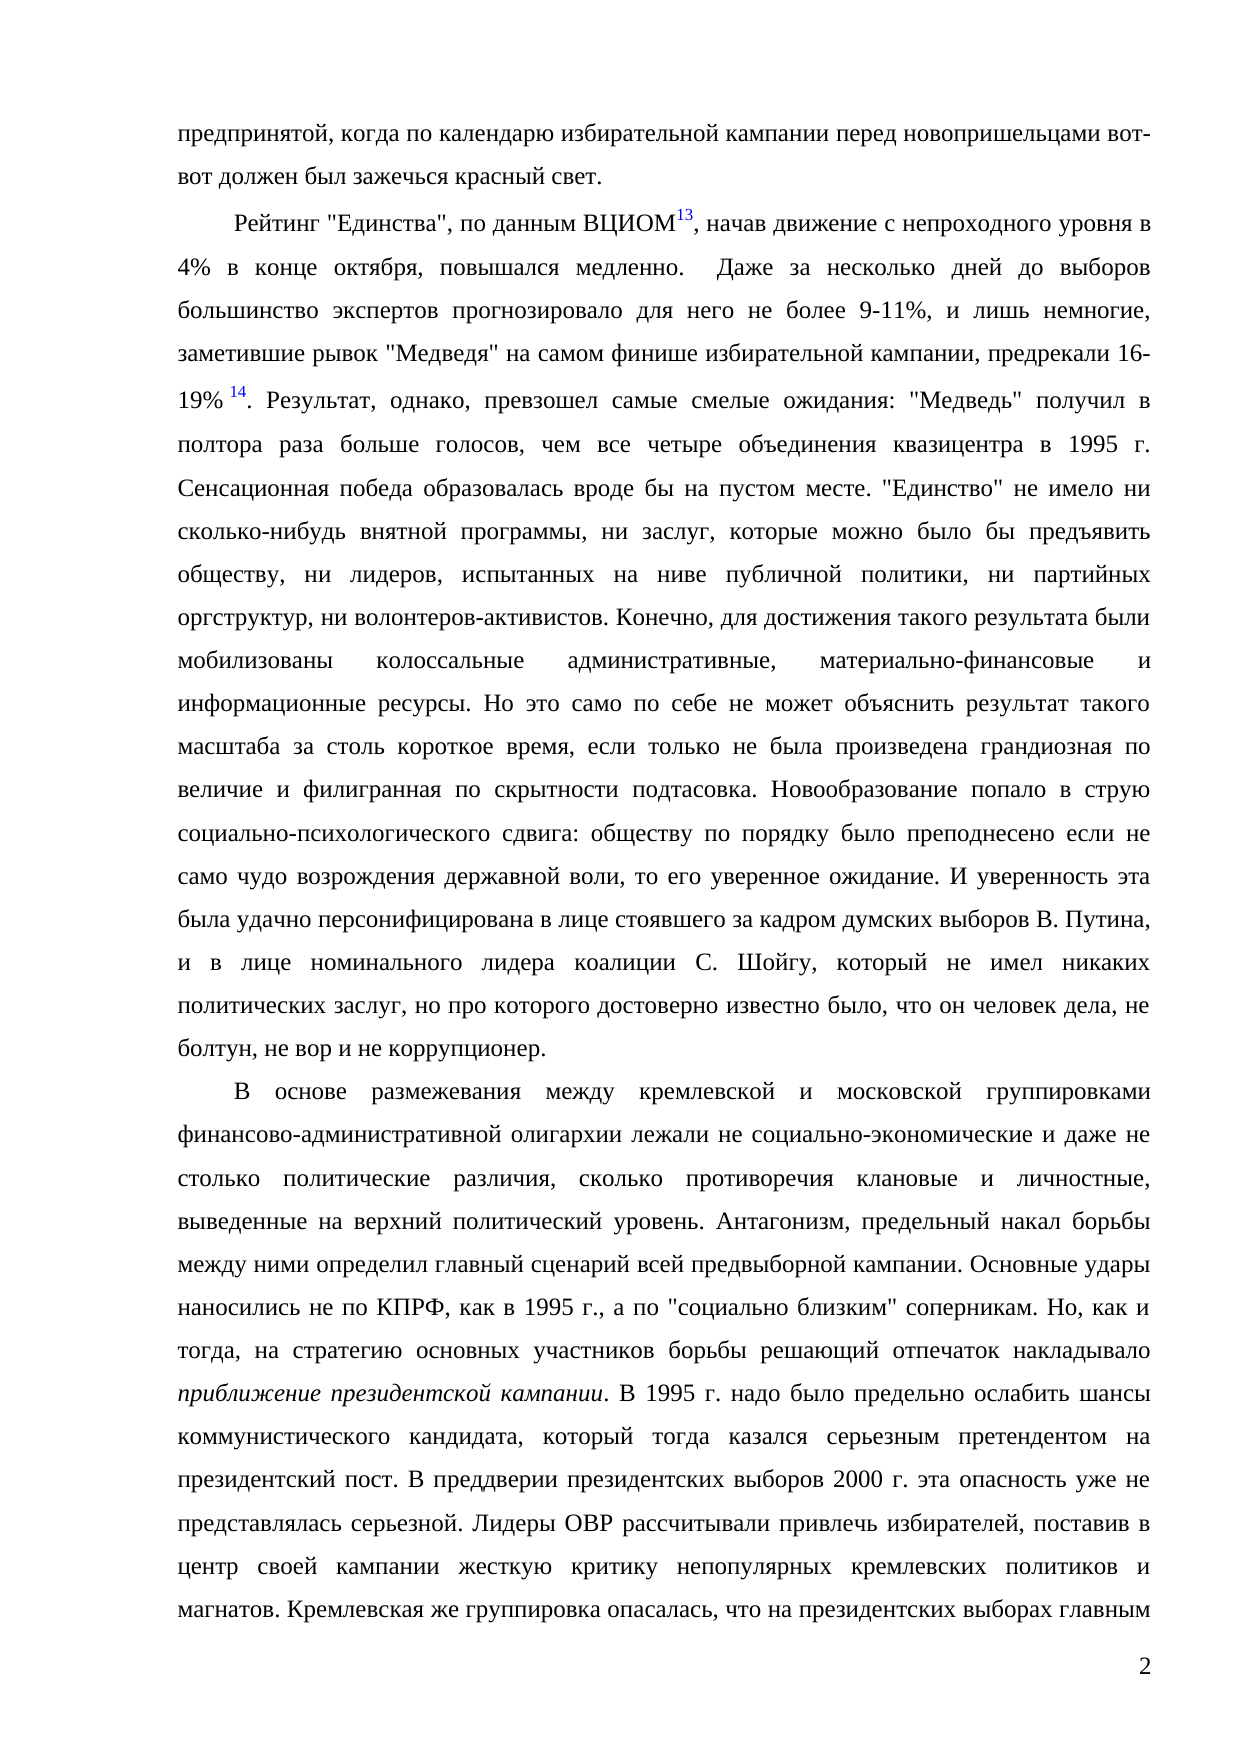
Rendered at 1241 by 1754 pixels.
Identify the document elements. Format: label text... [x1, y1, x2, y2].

text Рейтинг "Единства", по данным ВЦИОМ, начав движение с непроходного уровня в 4% в конце октября, повышался медленно. Даже за несколько дней до выборов большинство экспертов прогнозировало для него не более 9-11%, и лишь немногие, заметившие рывок "Медведя" на самом финише избирательной кампании, предрекали 16-19% . Результат, однако, превзошел самые смелые ожидания: "Медведь" получил в полтора раза больше голосов, чем все четыре объединения квазицентра в 1995 г. Сенсационная победа образовалась вроде бы на пустом месте. "Единство" не имело ни сколько-нибудь внятной программы, ни заслуг, которые можно было бы предъявить обществу, ни лидеров, испытанных на ниве публичной политики, ни партийных оргструктур, ни волонтеров-активистов. Конечно, для достижения такого результата были мобилизованы колоссальные административные, материально-финансовые и информационные ресурсы. Но это само по себе не может объяснить результат такого масштаба за столь короткое время, если только не была произведена грандиозная по величие и филигранная по скрытности подтасовка. Новообразование попало в струю социально-психологического сдвига: обществу по порядку было преподнесено если не само чудо возрождения державной воли, то его уверенное ожидание. И уверенность эта была удачно персонифицирована в лице стоявшего за кадром думских выборов В. Путина, и в лице номинального лидера коалиции С. Шойгу, который не имел никаких политических заслуг, но про которого достоверно известно было, что он человек дела, не болтун, не вор и не коррупционер. [177, 204, 1152, 1062]
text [177, 1076, 1152, 1623]
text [177, 118, 1152, 190]
